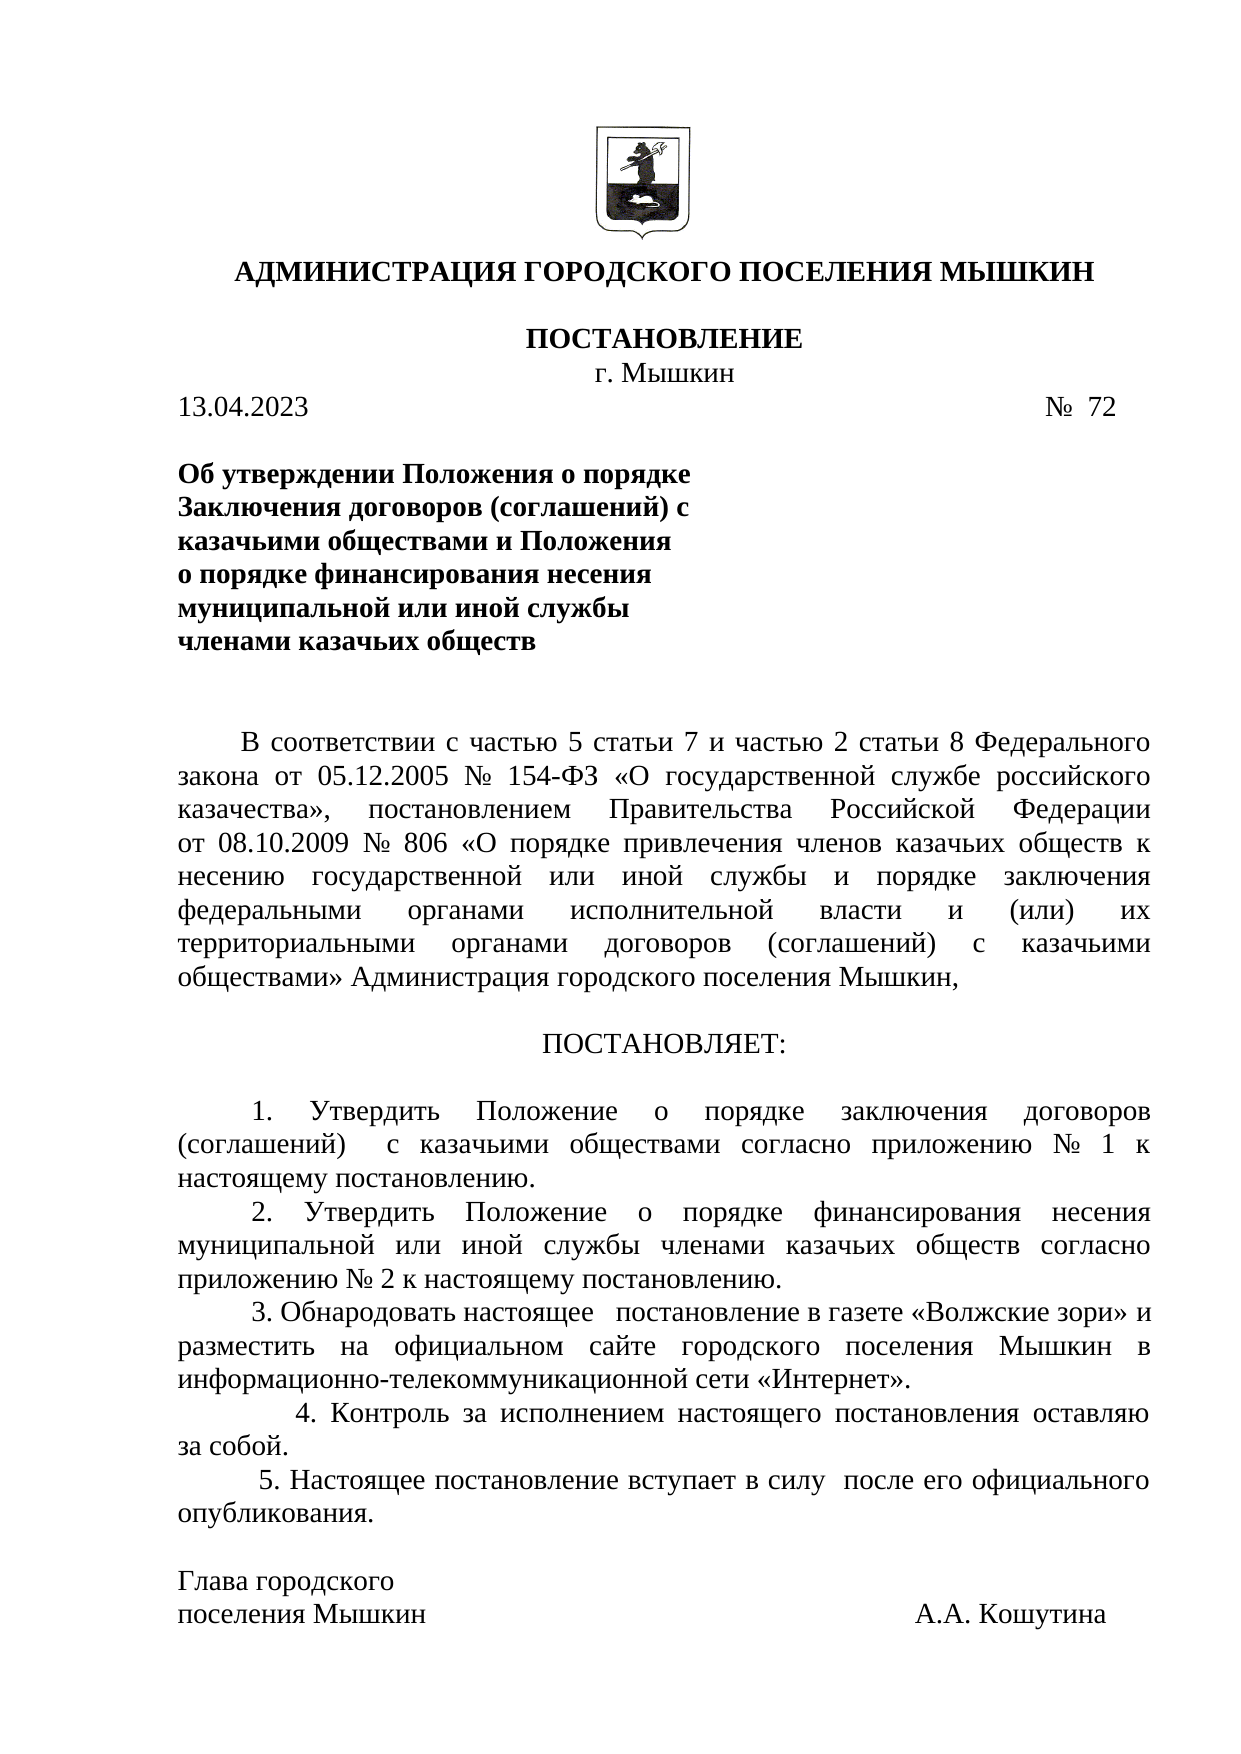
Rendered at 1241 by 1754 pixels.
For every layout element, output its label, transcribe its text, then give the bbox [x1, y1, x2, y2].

text 13.04.2023 № 72 [177, 389, 1152, 422]
text членами казачьих обществ [177, 623, 1152, 657]
text ПОСТАНОВЛЕНИЕ [177, 322, 1152, 355]
text 3. Обнародовать настоящее постановление в газете «Волжские зори» и разместить на официальном сайте городского поселения Мышкин в информационно-телекоммуникационной сети «Интернет». [177, 1294, 1152, 1395]
text Об утверждении Положения о порядке [177, 456, 1152, 489]
picture [585, 88, 700, 241]
text 5. Настоящее постановление вступает в силу после его официального опубликования. [177, 1462, 1152, 1529]
text г. Мышкин [177, 355, 1152, 389]
text Глава городского [177, 1563, 1152, 1596]
text о порядке финансирования несения [177, 556, 1152, 590]
text Заключения договоров (соглашений) с [177, 489, 1152, 523]
text В соответствии с частью 5 статьи 7 и частью 2 статьи 8 Федерального закона от 05.12.2005 № 154-ФЗ «О государственной службе российского казачества», постановлением Правительства Российской Федерации от 08.10.2009 № 806 «О порядке привлечения членов казачьих обществ к несению государственной или иной службы и порядке заключения федеральными органами исполнительной власти и (или) их территориальными органами договоров (соглашений) с казачьими обществами» Администрация городского поселения Мышкин, [177, 724, 1152, 992]
text ПОСТАНОВЛЯЕТ: [177, 1026, 1152, 1059]
text казачьими обществами и Положения [177, 523, 1152, 556]
text 1. Утвердить Положение о порядке заключения договоров (соглашений) с казачьими обществами согласно приложению № 1 к настоящему постановлению. [177, 1093, 1152, 1194]
text АДМИНИСТРАЦИЯ ГОРОДСКОГО ПОСЕЛЕНИЯ МЫШКИН [177, 254, 1152, 288]
text муниципальной или иной службы [177, 590, 1152, 623]
text 2. Утвердить Положение о порядке финансирования несения муниципальной или иной службы членами казачьих обществ согласно приложению № 2 к настоящему постановлению. [177, 1194, 1152, 1294]
text 4. Контроль за исполнением настоящего постановления оставляю за собой. [177, 1395, 1152, 1462]
text поселения Мышкин А.А. Кошутина [177, 1596, 1152, 1630]
